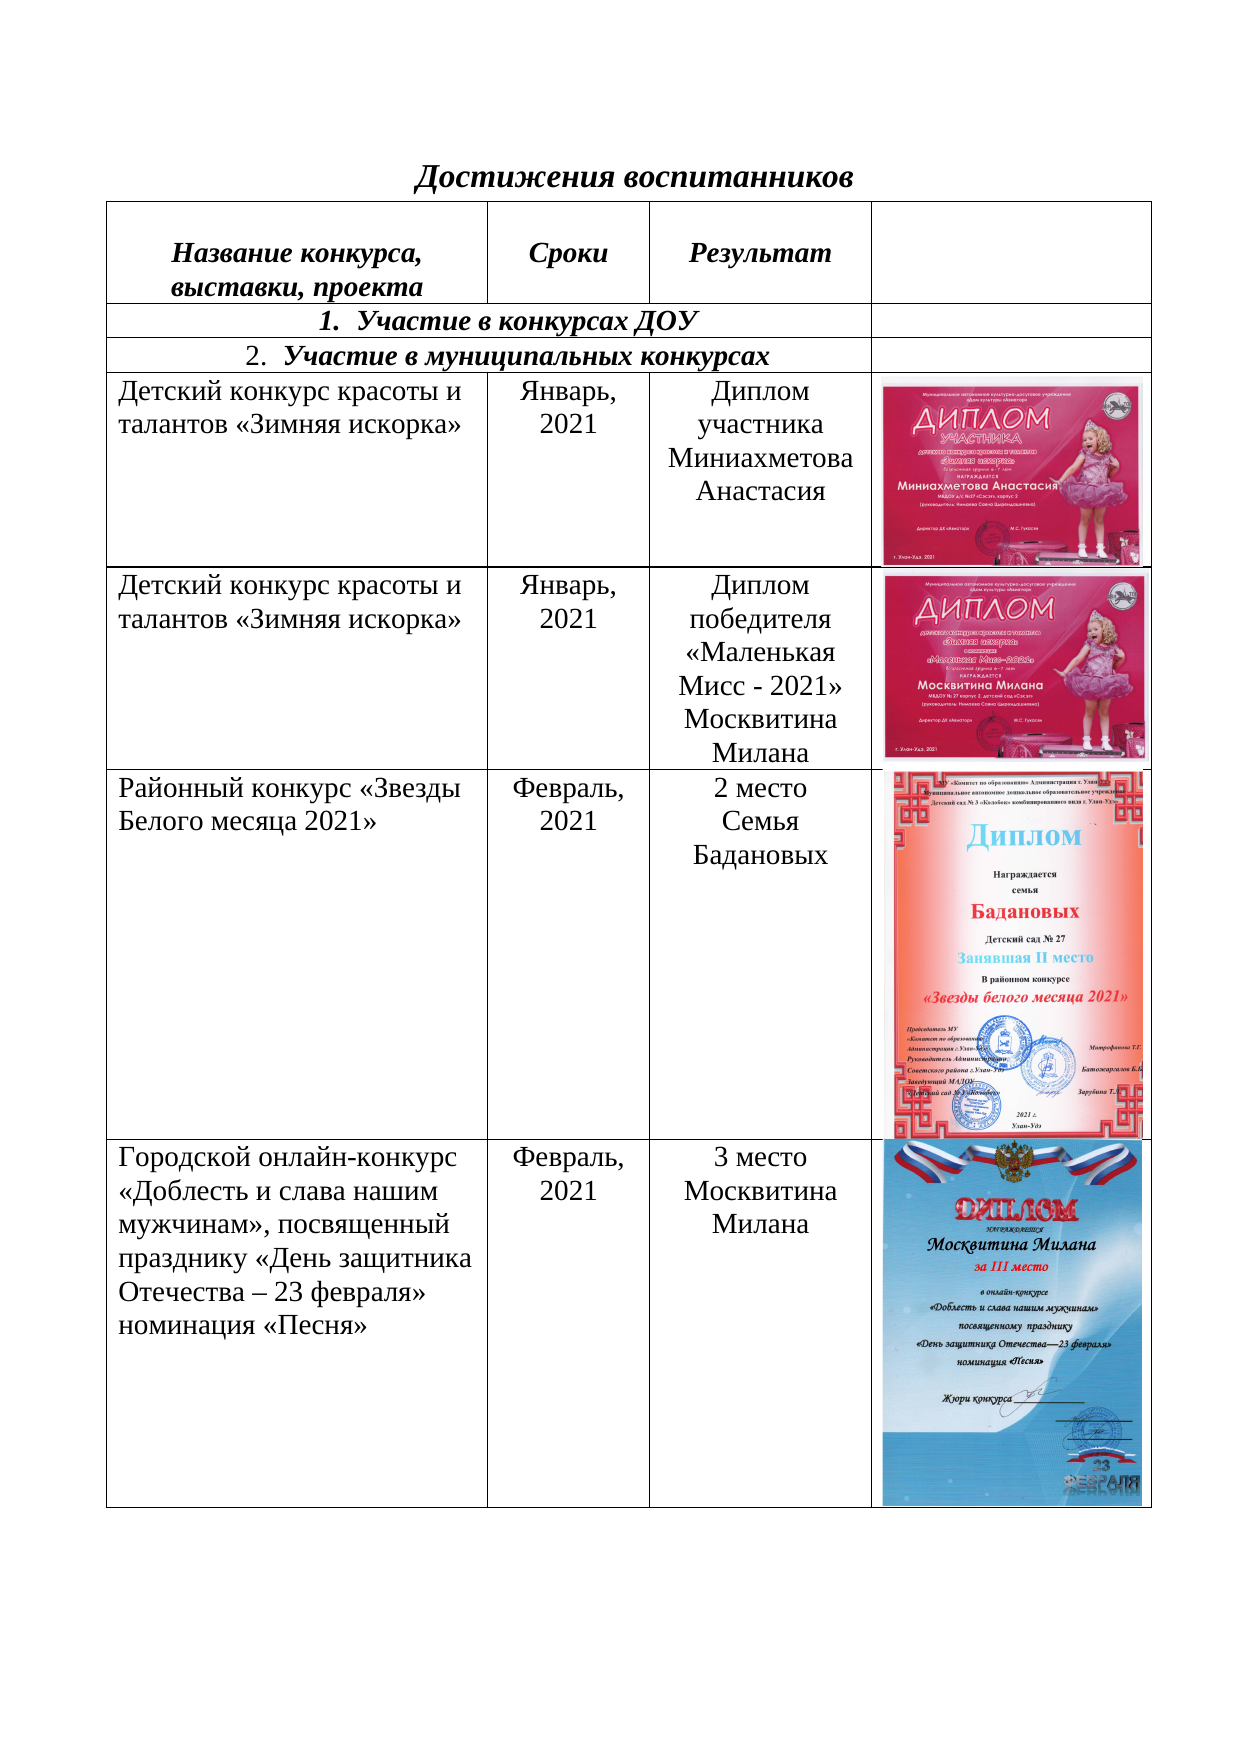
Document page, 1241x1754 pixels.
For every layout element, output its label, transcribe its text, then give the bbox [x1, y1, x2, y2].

table_cell [1143, 770, 1151, 1138]
table_cell [872, 373, 1151, 566]
picture [884, 569, 1149, 762]
table_cell 3 место Москвитина Милана [650, 1140, 871, 1507]
table_cell Детский конкурс красоты и талантов «Зимняя искорка» [107, 568, 487, 769]
table_header Название конкурса, выставки, проекта [107, 202, 487, 302]
picture [882, 377, 1143, 567]
table_cell Февраль, 2021 [488, 770, 649, 1138]
table_cell Январь, 2021 [488, 568, 649, 769]
table_cell Городской онлайн-конкурс «Доблесть и слава нашим мужчинам», посвященный празднику «День защитника Отечества – 23 февраля» номинация «Песня» [107, 1140, 487, 1507]
table_cell Участие в конкурсах ДОУ [107, 304, 871, 337]
table_cell [872, 770, 882, 1138]
table_cell Февраль, 2021 [488, 1140, 649, 1507]
table_header [872, 202, 1151, 302]
table_header Результат [650, 202, 871, 302]
table_cell [1142, 1140, 1151, 1507]
table_cell [872, 304, 1151, 337]
picture [882, 769, 1143, 1507]
table_header Сроки [488, 202, 649, 302]
text Достижения воспитанников [118, 157, 1152, 195]
table_cell Диплом участника Миниахметова Анастасия [650, 373, 871, 566]
table_cell [872, 568, 1151, 769]
table_cell Январь, 2021 [488, 373, 649, 566]
table_cell Диплом победителя «Маленькая Мисс - 2021» Москвитина Милана [650, 568, 871, 769]
table_cell [872, 338, 1151, 372]
table_cell 2 место Семья Бадановых [650, 770, 871, 1138]
table_cell [872, 1140, 882, 1507]
table_cell Районный конкурс «Звезды Белого месяца 2021» [107, 770, 487, 1138]
table_cell Участие в муниципальных конкурсах [107, 338, 871, 372]
table_cell Детский конкурс красоты и талантов «Зимняя искорка» [107, 373, 487, 566]
